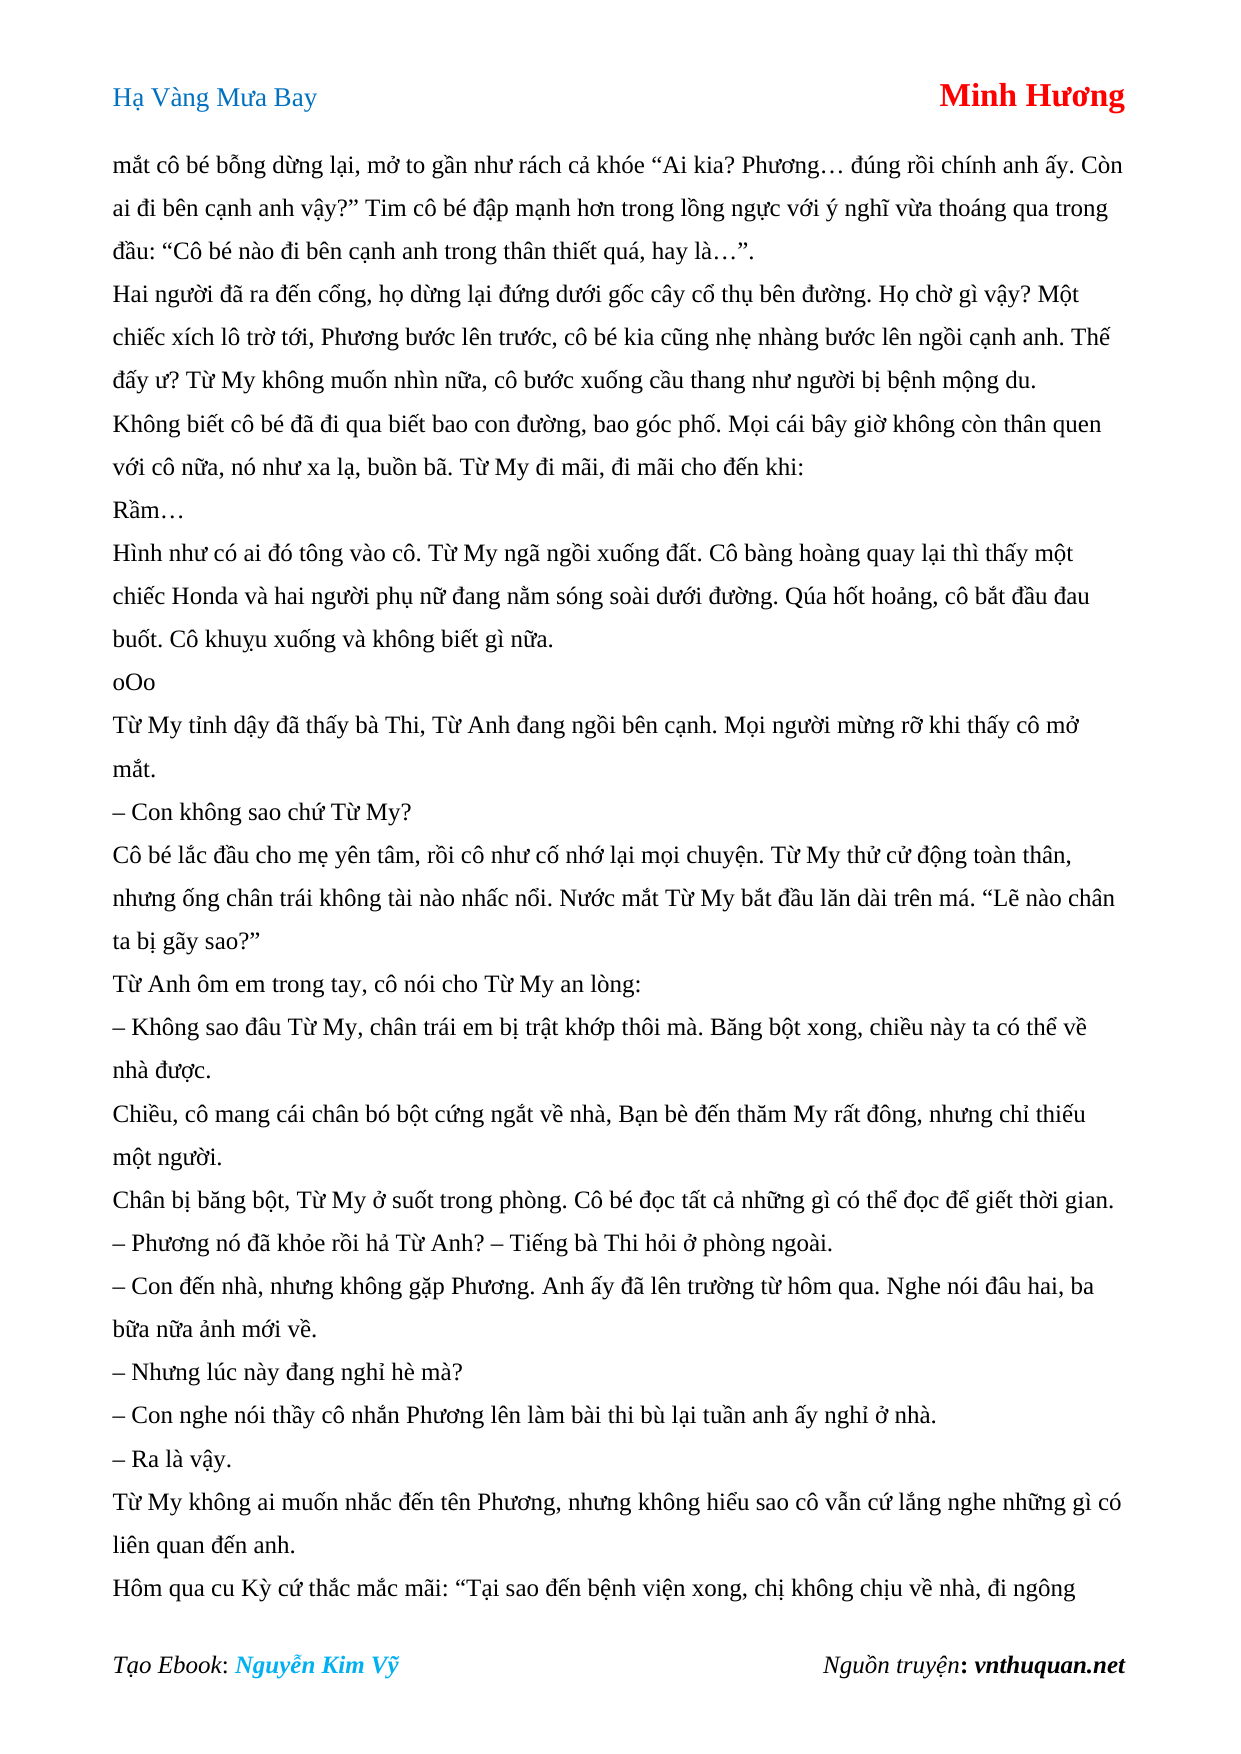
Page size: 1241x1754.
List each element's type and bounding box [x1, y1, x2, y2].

text [112, 150, 1128, 1602]
